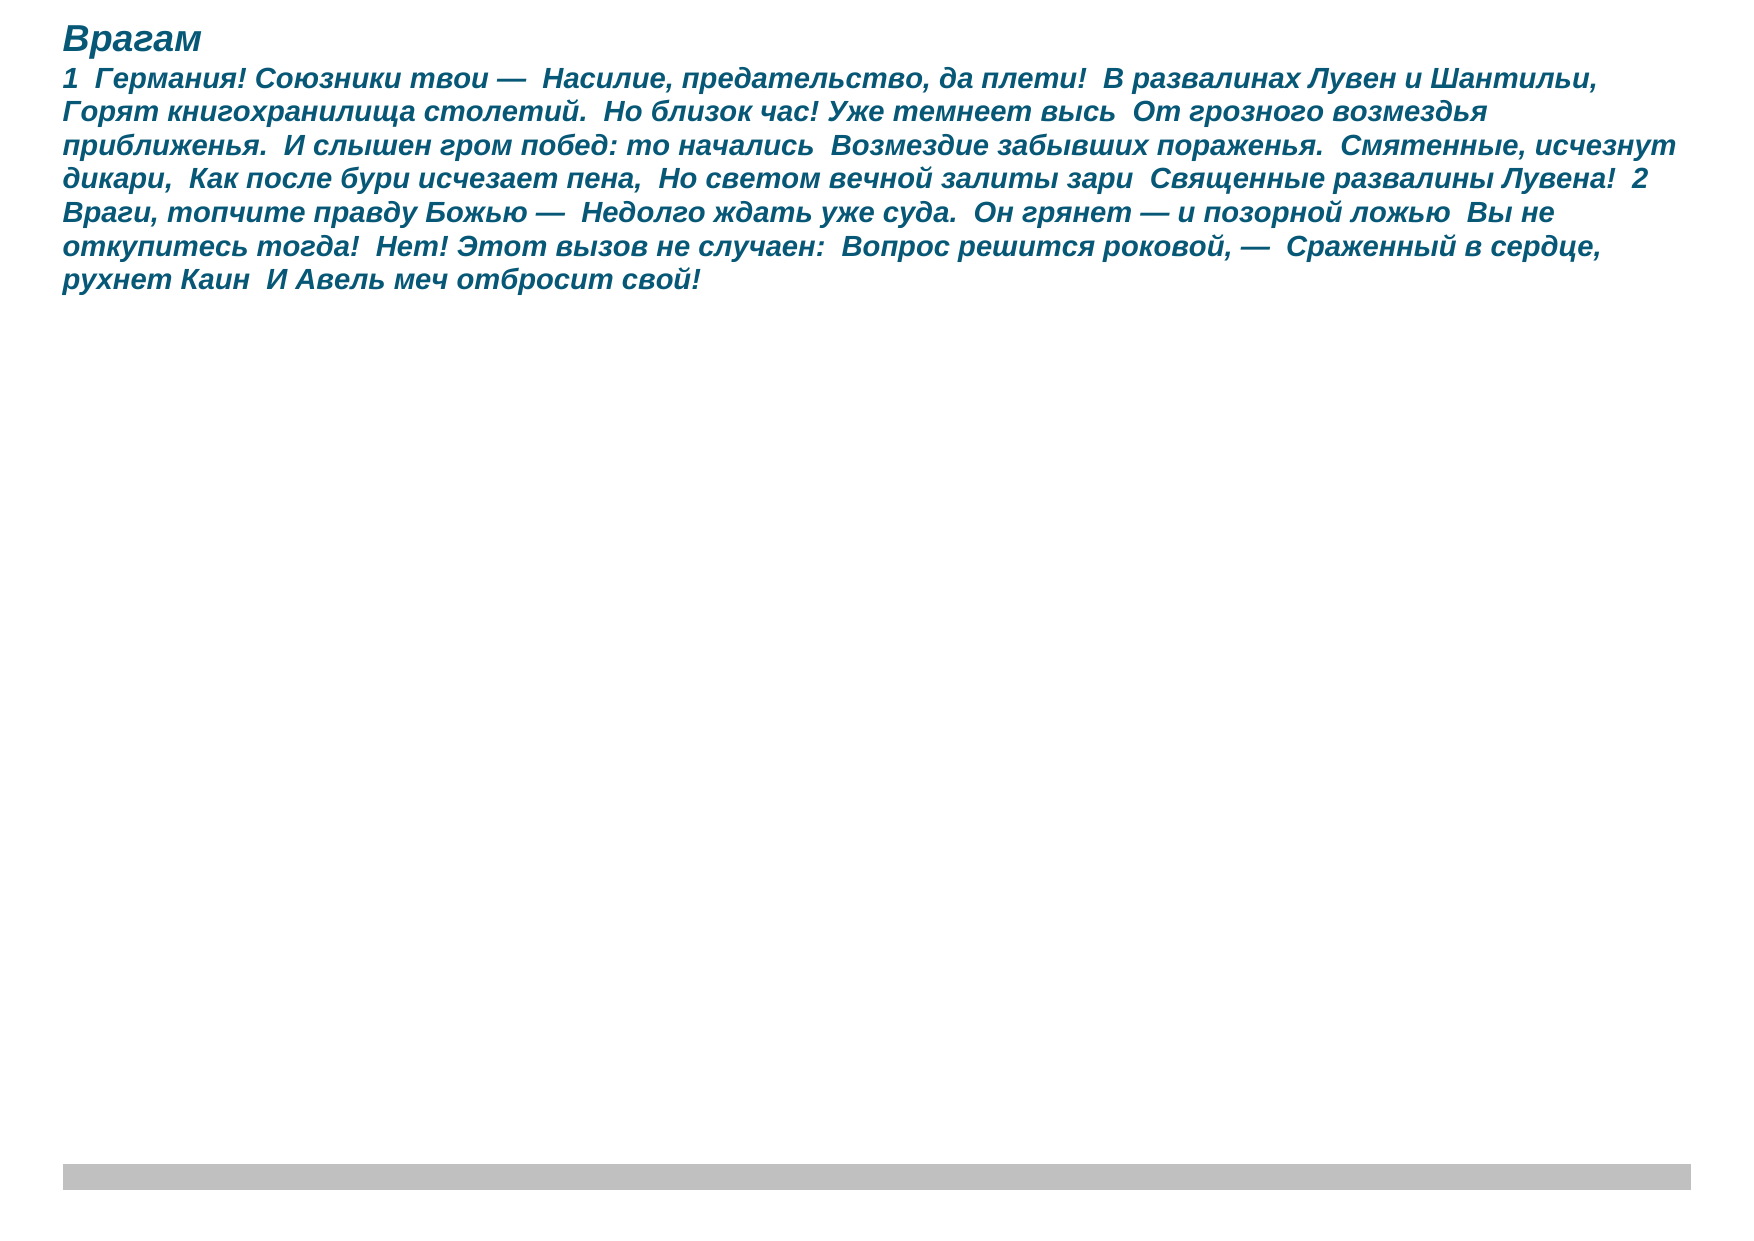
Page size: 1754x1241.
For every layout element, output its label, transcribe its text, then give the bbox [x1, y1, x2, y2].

subtitle Врагам [62, 17, 1691, 60]
text 1 [62, 61, 1691, 296]
